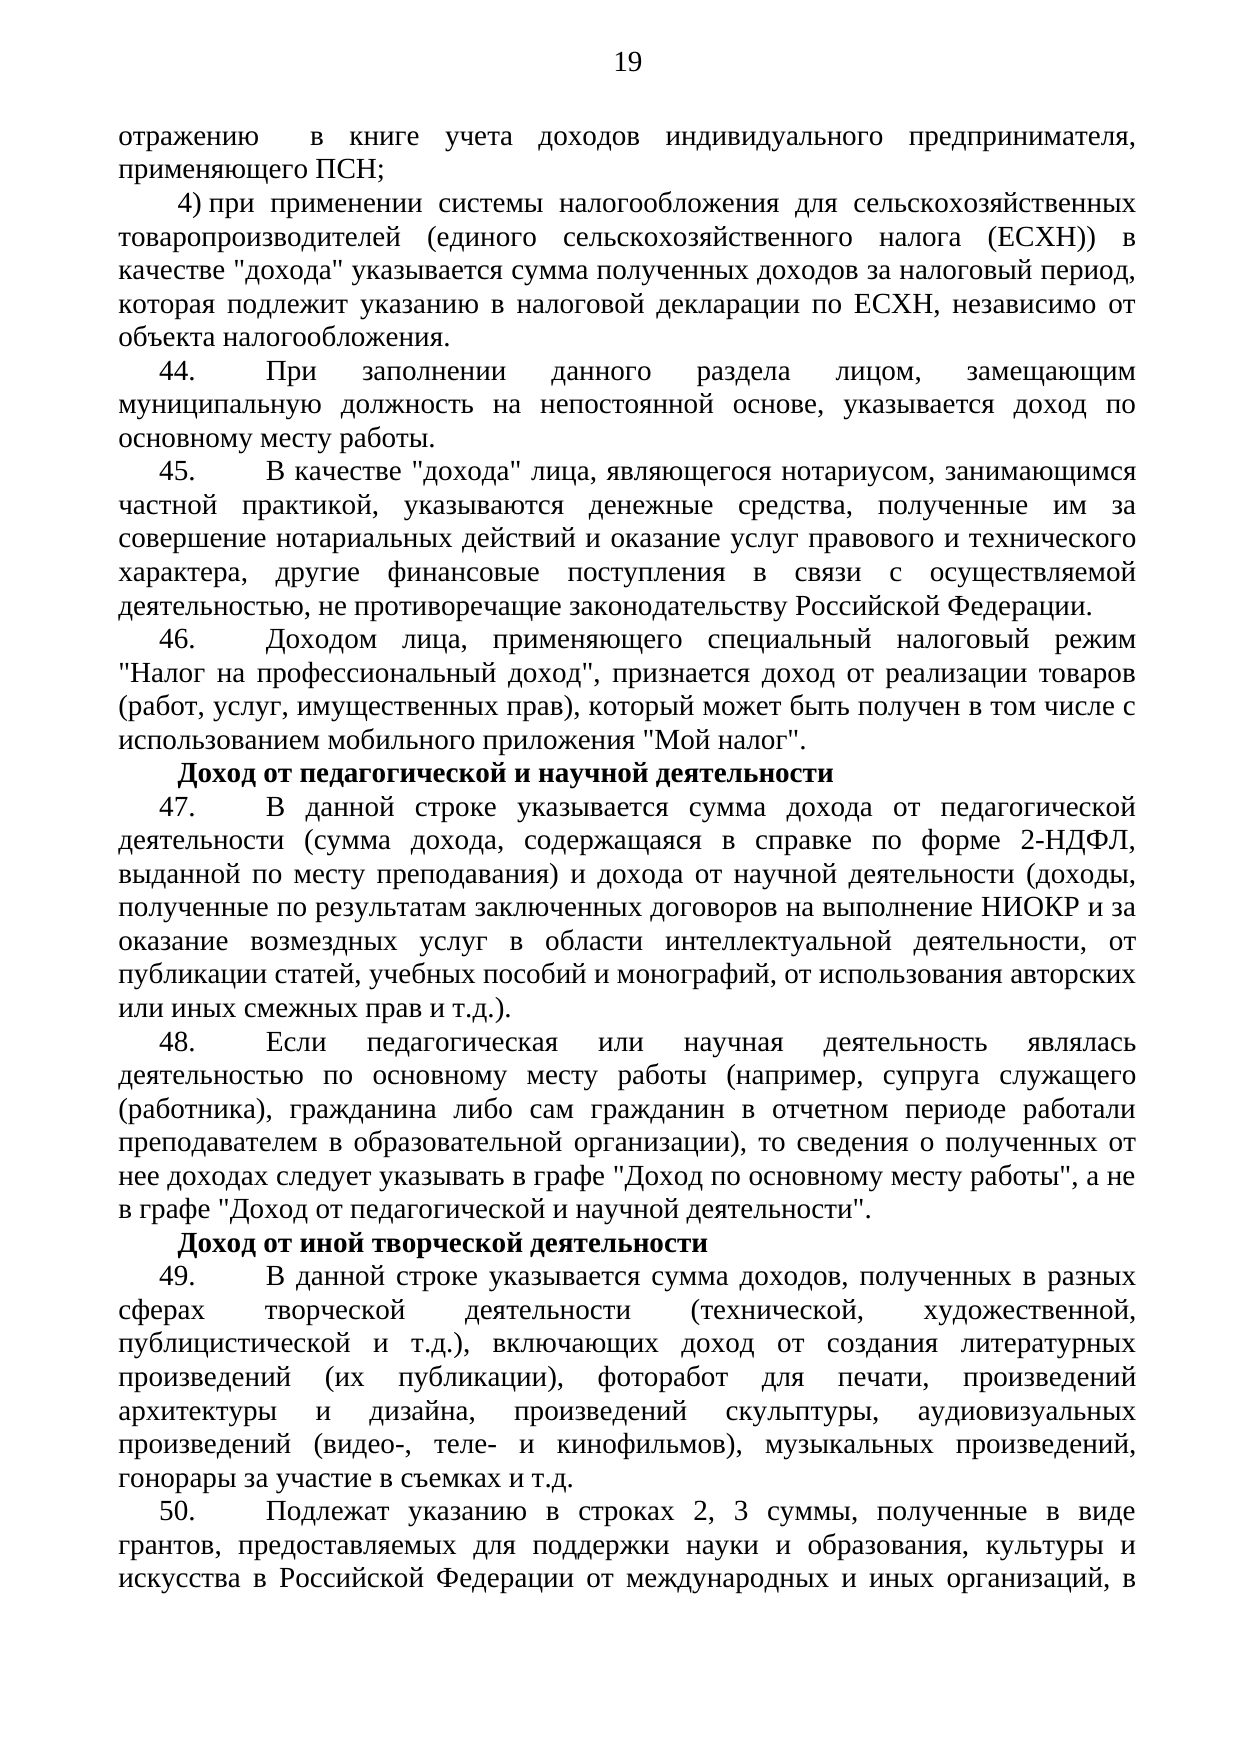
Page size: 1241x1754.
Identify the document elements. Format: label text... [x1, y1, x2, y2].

list В качестве "дохода" лица, являющегося нотариусом, занимающимся частной практикой, указываются денежные средства, полученные им за совершение нотариальных действий и оказание услуг правового и технического характера, другие финансовые поступления в связи с осуществляемой деятельностью, не противоречащие законодательству Российской Федерации. [118, 453, 1137, 621]
list При заполнении данного раздела лицом, замещающим муниципальную должность на непостоянной основе, указывается доход по основному месту работы. [118, 353, 1137, 453]
text Доход от педагогической и научной деятельности [118, 755, 1137, 789]
text Доход от иной творческой деятельности [118, 1225, 1137, 1258]
text 4) при применении системы налогообложения для сельскохозяйственных товаропроизводителей (единого сельскохозяйственного налога (ЕСХН)) в качестве "дохода" указывается сумма полученных доходов за налоговый период, которая подлежит указанию в налоговой декларации по ЕСХН, независимо от объекта налогообложения. [118, 185, 1137, 353]
list Доходом лица, применяющего специальный налоговый режим "Налог на профессиональный доход", признается доход от реализации товаров (работ, услуг, имущественных прав), который может быть получен в том числе с использованием мобильного приложения "Мой налог". [118, 621, 1137, 755]
list В данной строке указывается сумма доходов, полученных в разных сферах творческой деятельности (технической, художественной, публицистической и т.д.), включающих доход от создания литературных произведений (их публикации), фоторабот для печати, произведений архитектуры и дизайна, произведений скульптуры, аудиовизуальных произведений (видео-, теле- и кинофильмов), музыкальных произведений, гонорары за участие в съемках и т.д. [118, 1258, 1137, 1493]
list Если педагогическая или научная деятельность являлась деятельностью по основному месту работы (например, супруга служащего (работника), гражданина либо сам гражданин в отчетном периоде работали преподавателем в образовательной организации), то сведения о полученных от нее доходах следует указывать в графе "Доход по основному месту работы", а не в графе "Доход от педагогической и научной деятельности". [118, 1024, 1137, 1225]
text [118, 118, 1137, 185]
list В данной строке указывается сумма дохода от педагогической деятельности (сумма дохода, содержащаяся в справке по форме 2-НДФЛ, выданной по месту преподавания) и дохода от научной деятельности (доходы, полученные по результатам заключенных договоров на выполнение НИОКР и за оказание возмездных услуг в области интеллектуальной деятельности, от публикации статей, учебных пособий и монографий, от использования авторских или иных смежных прав и т.д.). [118, 789, 1137, 1024]
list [118, 1493, 1137, 1594]
